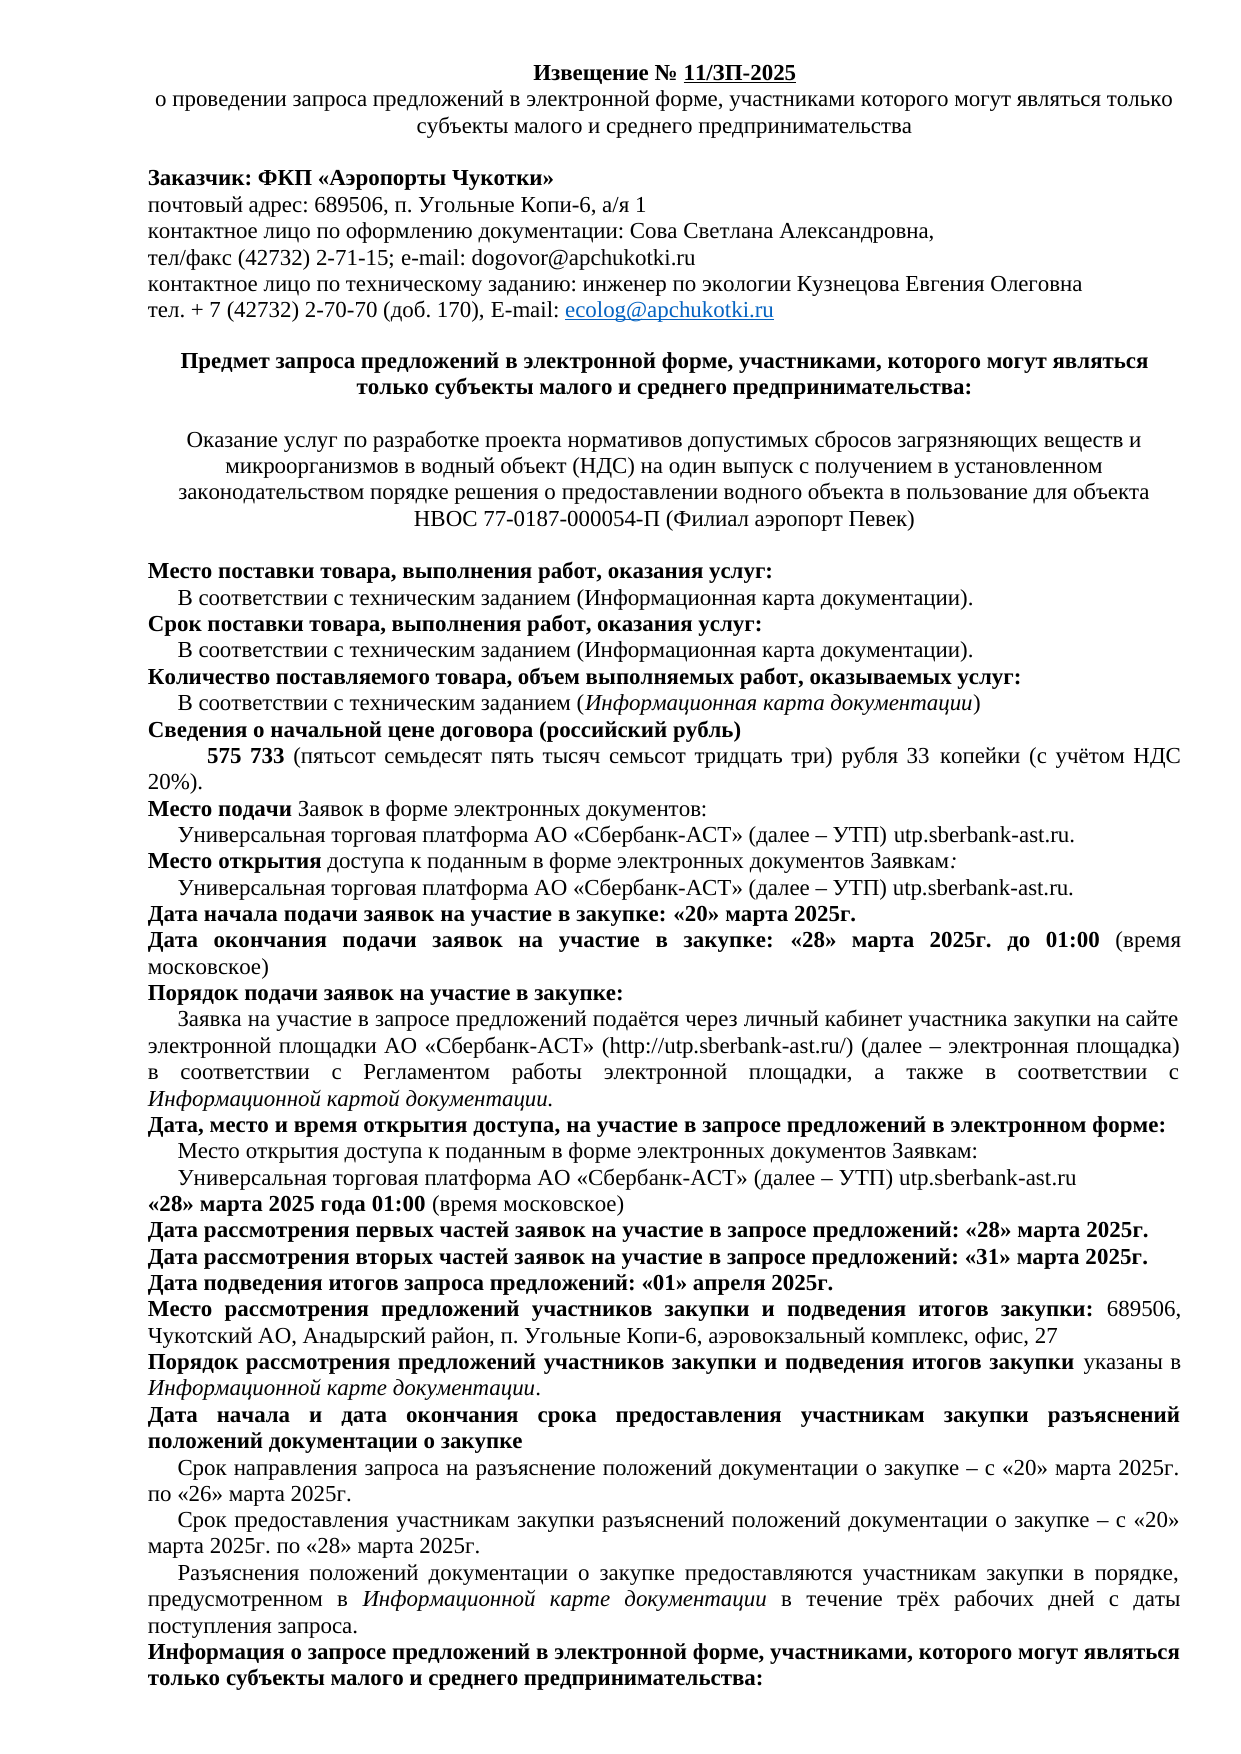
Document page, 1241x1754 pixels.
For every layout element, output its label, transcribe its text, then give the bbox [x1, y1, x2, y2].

text Дата начала подачи заявок на участие в закупке: «20» марта 2025г. [148, 900, 1181, 926]
text Универсальная торговая платформа АО «Сбербанк-АСТ» (далее – УТП) utp.sberbank-ast.ru. [148, 874, 1181, 900]
text Порядок рассмотрения предложений участников закупки и подведения итогов закупки указаны в Информационной карте документации. [148, 1348, 1181, 1401]
text Срок поставки товара, выполнения работ, оказания услуг: [148, 610, 1181, 637]
text Место поставки товара, выполнения работ, оказания услуг: [148, 557, 1181, 584]
text Информация о запросе предложений в электронной форме, участниками, которого могут являться только субъекты малого и среднего предпринимательства: [148, 1638, 1181, 1691]
text В соответствии с техническим заданием (Информационная карта документации) [148, 689, 1181, 716]
text Порядок подачи заявок на участие в закупке: [148, 979, 1181, 1006]
text Универсальная торговая платформа АО «Сбербанк-АСТ» (далее – УТП) utp.sberbank-ast.ru. [152, 821, 1169, 847]
text Универсальная торговая платформа АО «Сбербанк-АСТ» (далее – УТП) utp.sberbank-ast.ru [148, 1164, 1181, 1190]
text Дата рассмотрения первых частей заявок на участие в запросе предложений: «28» марта 2025г. [148, 1216, 1169, 1243]
text «28» марта 2025 года 01:00 (время московское) [148, 1190, 1181, 1216]
text Извещение № 11/ЗП-2025 [148, 59, 1181, 85]
text Оказание услуг по разработке проекта нормативов допустимых сбросов загрязняющих веществ и микроорганизмов в водный объект (НДС) на один выпуск с получением в установленном законодательством порядке решения о предоставлении водного объекта в пользование для объекта НВОС 77-0187-000054-П (Филиал аэропорт Певек) [148, 426, 1181, 531]
text Дата подведения итогов запроса предложений: «01» апреля 2025г. [148, 1269, 1181, 1295]
text Сведения о начальной цене договора (российский рубль) [148, 716, 1181, 742]
text Количество поставляемого товара, объем выполняемых работ, оказываемых услуг: [148, 663, 1181, 689]
text В соответствии с техническим заданием (Информационная карта документации). [148, 584, 1181, 610]
text Заказчик: ФКП «Аэропорты Чукотки» [148, 164, 1181, 191]
text Дата окончания подачи заявок на участие в закупке: «28» марта 2025г. до 01:00 (время московское) [148, 926, 1181, 979]
text почтовый адрес: 689506, п. Угольные Копи-6, а/я 1 [148, 191, 1181, 217]
text Срок направления запроса на разъяснение положений документации о закупке – с «20» марта 2025г. по «26» марта 2025г. [148, 1453, 1181, 1506]
text контактное лицо по техническому заданию: инженер по экологии Кузнецова Евгения Олеговна [148, 270, 1181, 296]
text Дата начала и дата окончания срока предоставления участникам закупки разъяснений положений документации о закупке [148, 1401, 1181, 1453]
text В соответствии с техническим заданием (Информационная карта документации). [148, 637, 1181, 663]
text Срок предоставления участникам закупки разъяснений положений документации о закупке – с «20» марта 2025г. по «28» марта 2025г. [148, 1506, 1181, 1559]
text Место открытия доступа к поданным в форме электронных документов Заявкам: [148, 1137, 1181, 1164]
text Место рассмотрения предложений участников закупки и подведения итогов закупки: 689506, Чукотский АО, Анадырский район, п. Угольные Копи-6, аэровокзальный комплекс, офис, 27 [148, 1295, 1181, 1348]
text 575 733 (пятьсот семьдесят пять тысяч семьсот тридцать три) рубля 33 копейки (с учётом НДС 20%). [148, 742, 1181, 795]
text контактное лицо по оформлению документации: Сова Светлана Александровна, [148, 217, 1181, 243]
text Дата, место и время открытия доступа, на участие в запросе предложений в электронном форме: [148, 1111, 1181, 1137]
text Дата рассмотрения вторых частей заявок на участие в запросе предложений: «31» марта 2025г. [148, 1243, 1181, 1269]
text тел/факс (42732) 2-71-15; e-mail: dogovor@apchukotki.ru [148, 243, 1181, 270]
text Место открытия доступа к поданным в форме электронных документов Заявкам: [148, 847, 1169, 874]
text Предмет запроса предложений в электронной форме, участниками, которого могут являться только субъекты малого и среднего предпринимательства: [148, 347, 1181, 399]
text Место подачи Заявок в форме электронных документов: [148, 795, 1169, 821]
text Заявка на участие в запросе предложений подаётся через личный кабинет участника закупки на сайте электронной площадки АО «Сбербанк-АСТ» (http://utp.sberbank-ast.ru/) (далее – электронная площадка) в соответствии с Регламентом работы электронной площадки, а также в соответствии с Информационной картой документации. [148, 1006, 1181, 1111]
text тел. + 7 (42732) 2-70-70 (доб. 170), E-mail: ecolog@apchukotki.ru [148, 296, 1181, 323]
text Разъяснения положений документации о закупке предоставляются участникам закупки в порядке, предусмотренном в Информационной карте документации в течение трёх рабочих дней с даты поступления запроса. [148, 1559, 1181, 1638]
text о проведении запроса предложений в электронной форме, участниками которого могут являться только субъекты малого и среднего предпринимательства [148, 85, 1181, 138]
